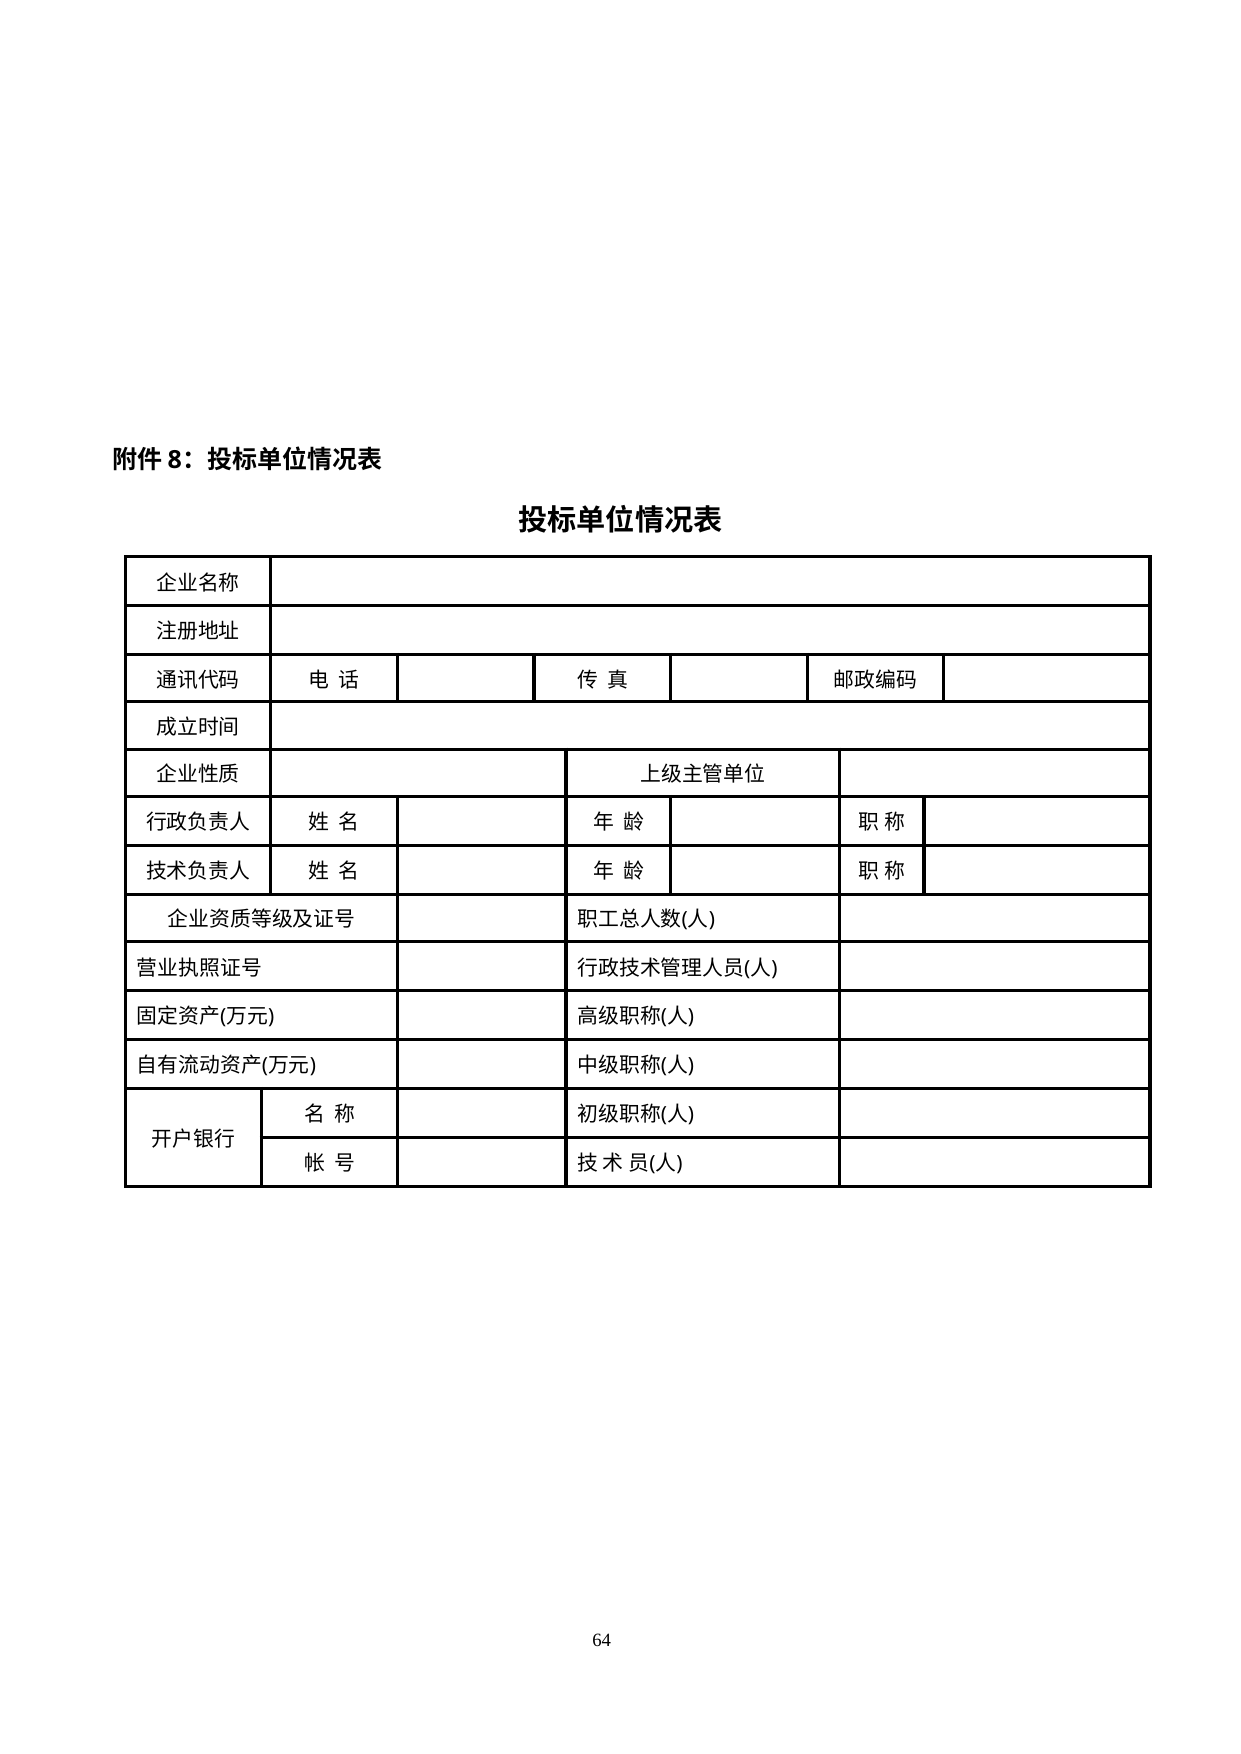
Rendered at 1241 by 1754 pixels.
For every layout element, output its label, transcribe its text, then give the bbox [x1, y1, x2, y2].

table_cell 成立时间 [127, 703, 269, 747]
table_cell 企业资质等级及证号 [127, 896, 396, 940]
table_cell [841, 751, 1148, 795]
table_cell [841, 943, 1148, 989]
table_cell 帐 号 [263, 1139, 396, 1185]
table_cell [272, 703, 1148, 747]
table_cell [272, 607, 1148, 653]
table_cell 营业执照证号 [127, 943, 396, 989]
table_cell [945, 656, 1148, 700]
table_cell [841, 896, 1148, 940]
table_cell [672, 798, 838, 844]
table_cell 职工总人数(人) [568, 896, 838, 940]
table_cell 姓 名 [272, 847, 396, 893]
table_cell 职 称 [841, 847, 922, 893]
table_cell 传 真 [536, 656, 669, 700]
table_cell 注册地址 [127, 607, 269, 653]
table_cell 中级职称(人) [568, 1041, 838, 1087]
table_cell 高级职称(人) [568, 992, 838, 1038]
table_cell [399, 656, 532, 700]
table_cell 通讯代码 [127, 656, 269, 700]
table_cell 行政技术管理人员(人) [568, 943, 838, 989]
table_cell 电 话 [272, 656, 396, 700]
table_cell 名 称 [263, 1090, 396, 1136]
table_cell [399, 943, 564, 989]
table_cell 行政负责人 [127, 798, 269, 844]
table_cell 开户银行 [127, 1090, 260, 1185]
table_cell [399, 1139, 564, 1185]
table_cell [841, 1090, 1148, 1136]
table_cell [926, 847, 1148, 893]
table_cell 上级主管单位 [568, 751, 838, 795]
table_cell [841, 1139, 1148, 1185]
table_cell [399, 1090, 564, 1136]
table_cell 企业性质 [127, 751, 269, 795]
table_cell [672, 656, 806, 700]
table_cell [399, 1041, 564, 1087]
table_cell 初级职称(人) [568, 1090, 838, 1136]
table_cell 职 称 [841, 798, 922, 844]
table_cell 姓 名 [272, 798, 396, 844]
table_cell [841, 1041, 1148, 1087]
table_cell [841, 992, 1148, 1038]
table_header 企业名称 [127, 558, 269, 604]
table_cell [272, 751, 564, 795]
table_cell [926, 798, 1148, 844]
table_cell 技术负责人 [127, 847, 269, 893]
text 附件8：投标单位情况表 [112, 439, 1128, 475]
table_cell [399, 896, 564, 940]
table_cell [399, 798, 564, 844]
table_header [272, 558, 1148, 604]
text 投标单位情况表 [112, 497, 1128, 539]
table_cell 年 龄 [568, 847, 669, 893]
table_cell 年 龄 [568, 798, 669, 844]
table_cell 固定资产(万元) [127, 992, 396, 1038]
table_cell [399, 847, 564, 893]
table_cell 技 术 员(人) [568, 1139, 838, 1185]
table_cell 邮政编码 [809, 656, 942, 700]
table_cell 自有流动资产(万元) [127, 1041, 396, 1087]
table_cell [399, 992, 564, 1038]
table_cell [672, 847, 838, 893]
